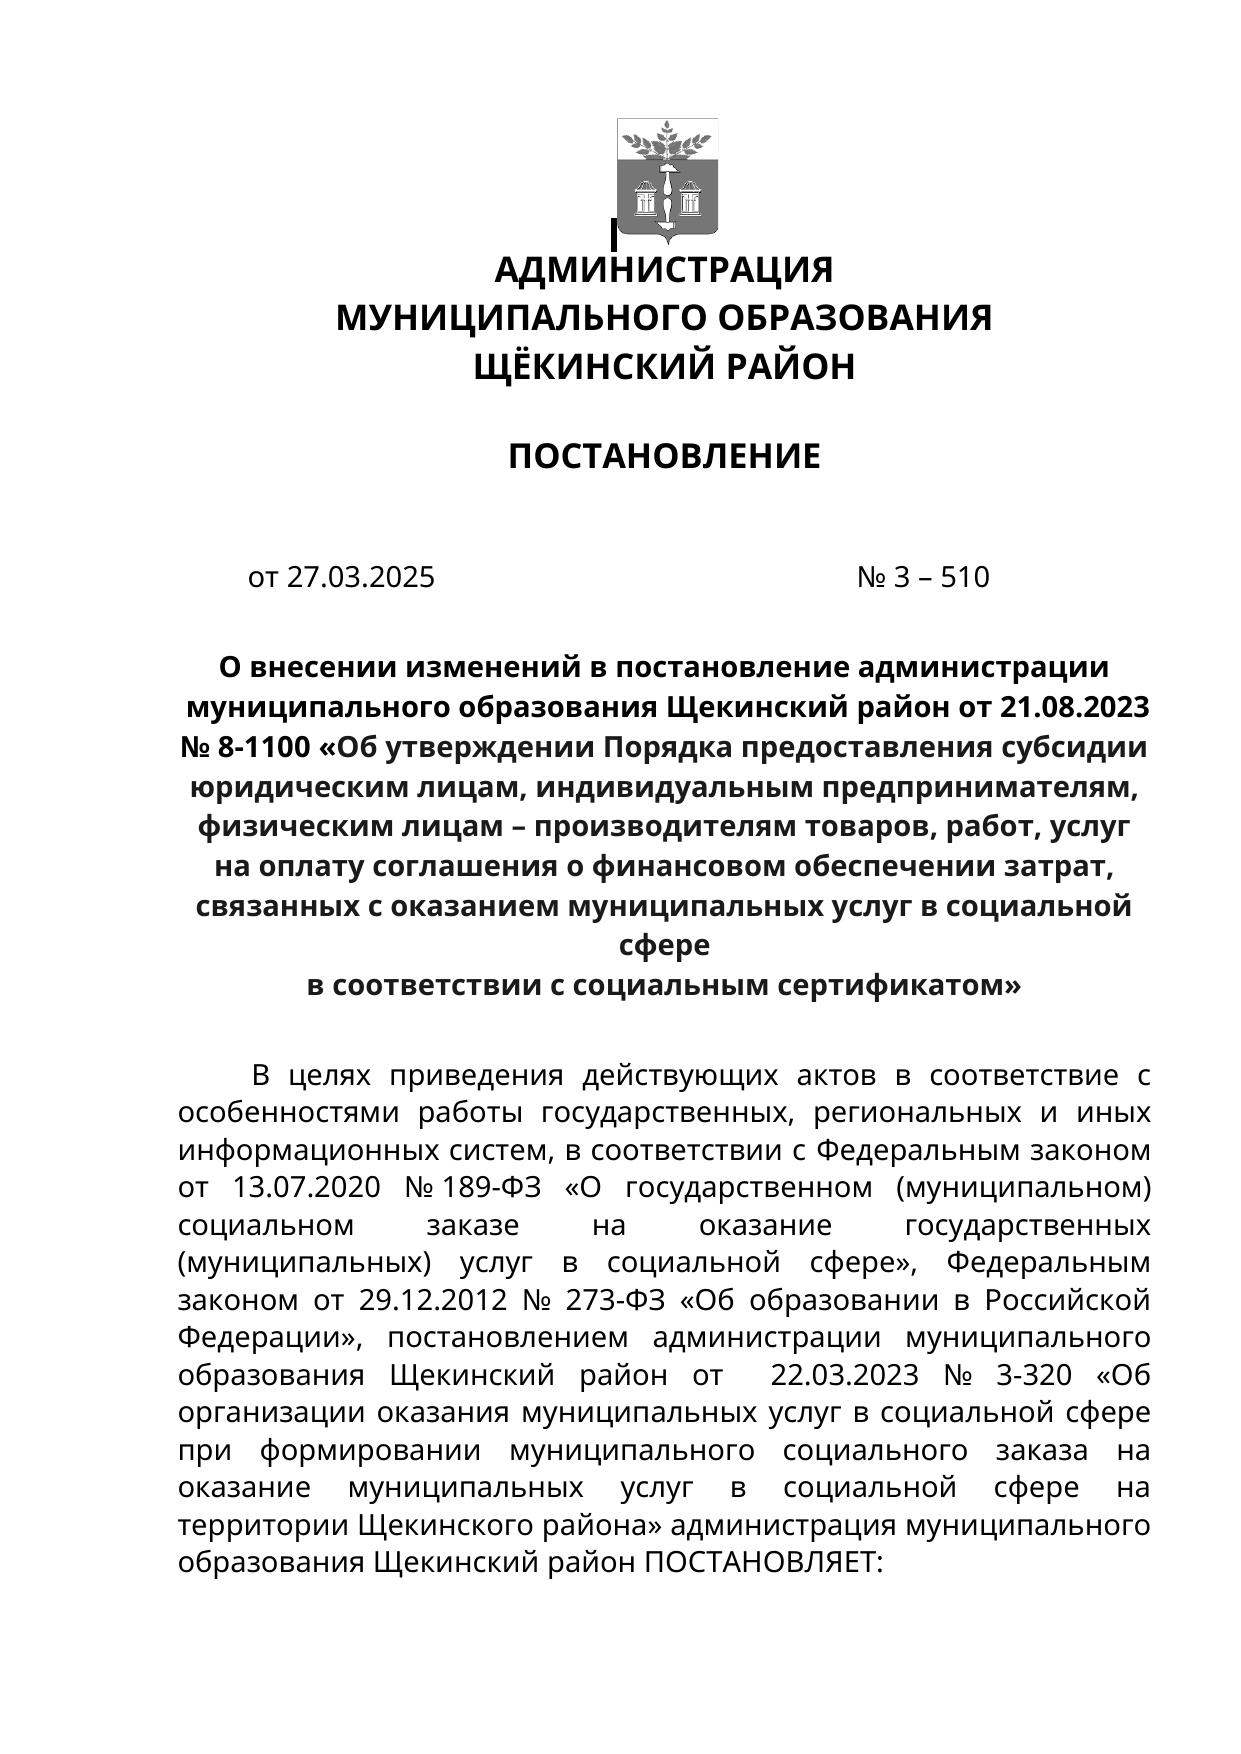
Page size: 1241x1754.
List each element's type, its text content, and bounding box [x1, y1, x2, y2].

table_header № 3 – 510 [845, 556, 1096, 596]
table_header от 27.03.2025 [236, 556, 845, 596]
text ПОСТАНОВЛЕНИЕ [177, 452, 1152, 473]
text ЩЁКИНСКИЙ РАЙОН [177, 341, 1152, 389]
text АДМИНИСТРАЦИЯ [177, 245, 1152, 293]
text связанных с оказанием муниципальных услуг в социальной сфере [177, 885, 1152, 964]
text муниципального образования Щекинский район от 21.08.2023 [177, 686, 1152, 726]
text физическим лицам – производителям товаров, работ, услуг [177, 806, 1152, 845]
text В целях приведения действующих актов в соответствие с особенностями работы государственных, региональных и иных информационных систем, в соответствии с Федеральным законом от 13.07.2020 № 189-ФЗ «О государственном (муниципальном) социальном заказе на оказание государственных (муниципальных) услуг в социальной сфере», Федеральным законом от 29.12.2012 № 273-ФЗ «Об образовании в Российской Федерации», постановлением администрации муниципального образования Щекинский район от 22.03.2023 № 3-320 «Об организации оказания муниципальных услуг в социальной сфере при формировании муниципального социального заказа на оказание муниципальных услуг в социальной сфере на территории Щекинского района» администрация муниципального образования Щекинский район ПОСТАНОВЛЯЕТ: [177, 1055, 1152, 1580]
text О внесении изменений в постановление администрации [177, 647, 1152, 686]
text МУНИЦИПАЛЬНОГО ОБРАЗОВАНИЯ [177, 293, 1152, 341]
text в соответствии с социальным сертификатом» [177, 964, 1152, 1004]
picture [617, 118, 719, 245]
text № 8-1100 «Об утверждении Порядка предоставления субсидии юридическим лицам, индивидуальным предпринимателям, [177, 726, 1152, 806]
text на оплату соглашения о финансовом обеспечении затрат, [177, 845, 1152, 885]
